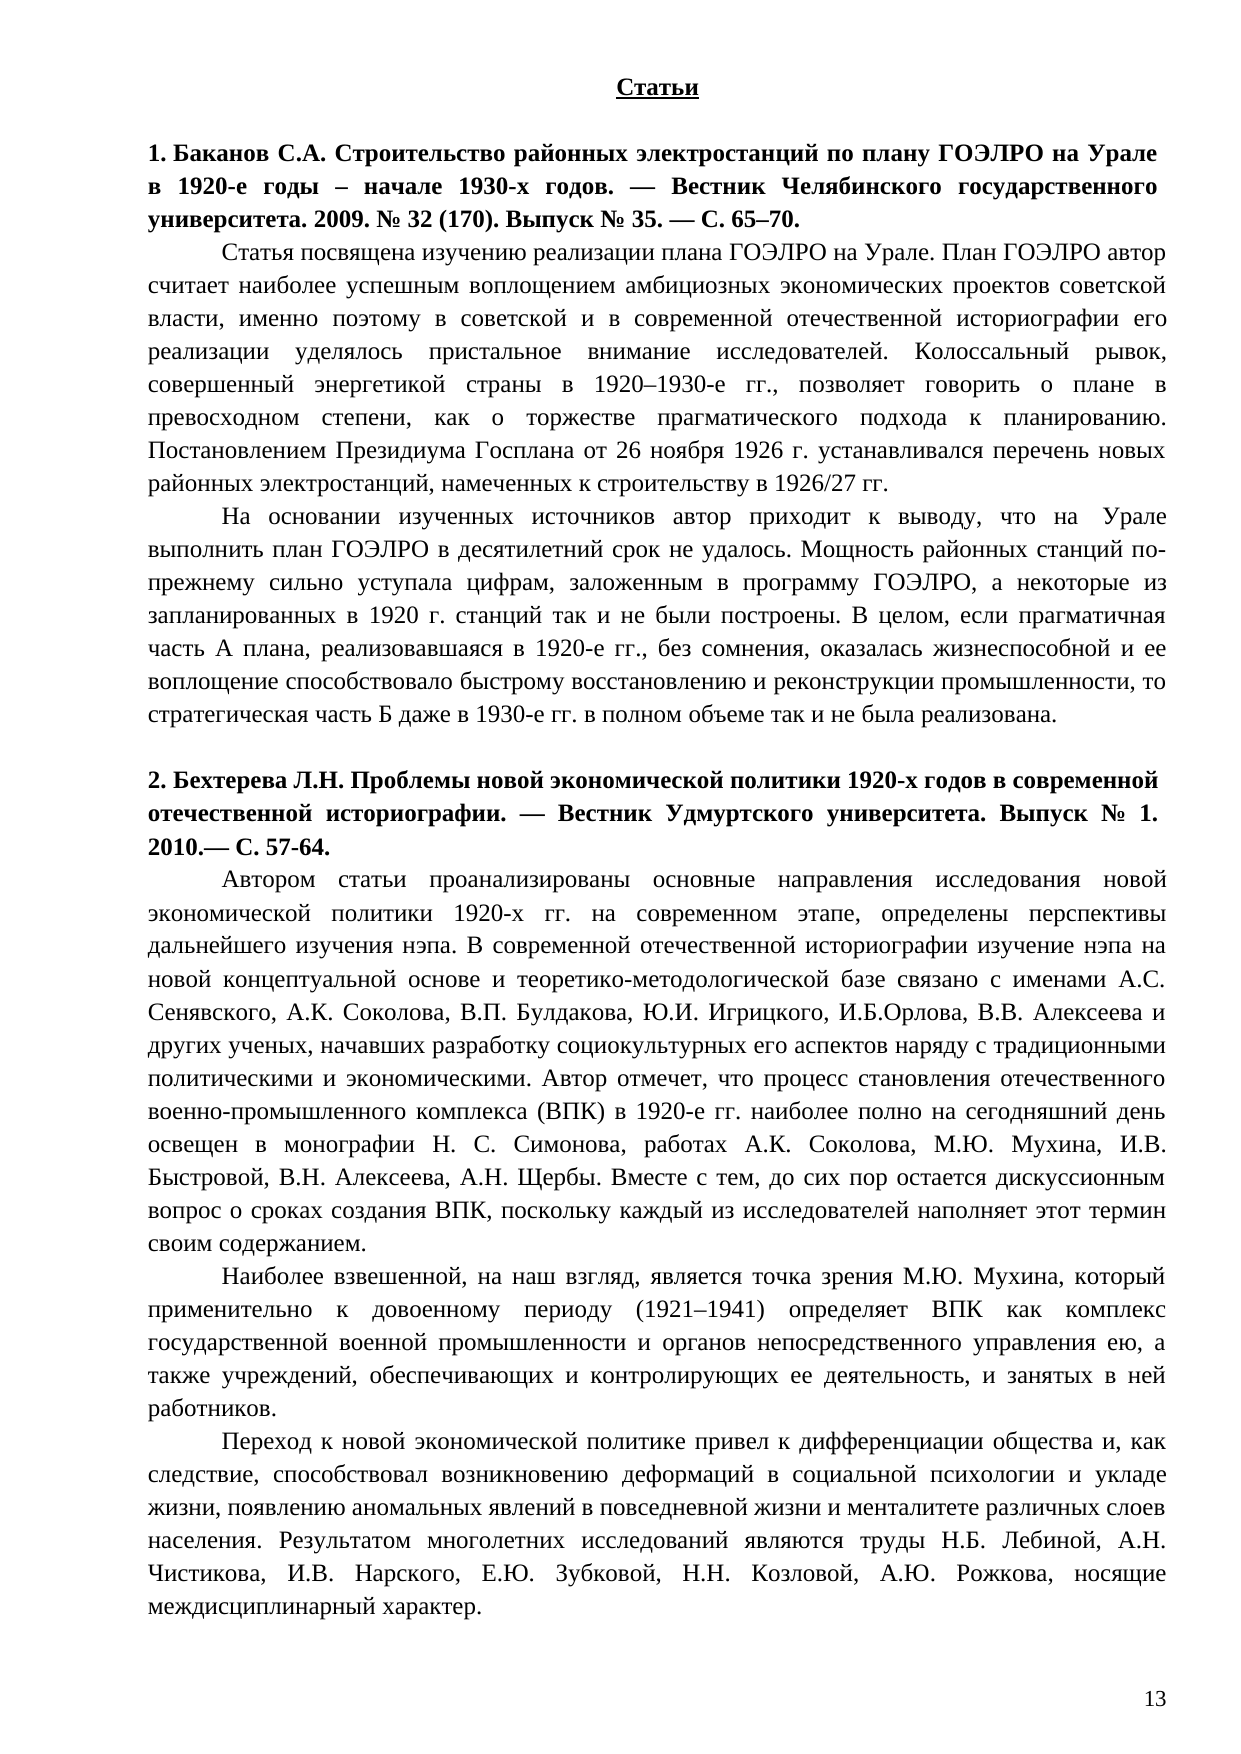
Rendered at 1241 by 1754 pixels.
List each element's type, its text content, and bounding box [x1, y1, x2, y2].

text Статья посвящена изучению реализации плана ГОЭЛРО на Урале. План ГОЭЛРО автор считает наиболее успешным воплощением амбициозных экономических проектов советской власти, именно поэтому в советской и в современной отечественной историографии его реализации уделялось пристальное внимание исследователей. Колоссальный рывок, совершенный энергетикой страны в 1920–1930-е гг., позволяет говорить о плане в превосходном степени, как о торжестве прагматического подхода к планированию. Постановлением Президиума Госплана от 26 ноября 1926 г. устанавливался перечень новых районных электростанций, намеченных к строительству в 1926/27 гг. [148, 237, 1167, 497]
subtitle Бехтерева Л.Н. Проблемы новой экономической политики 1920-х годов в современной отечественной историографии. — Вестник Удмуртского университета. Выпуск № 1. 2010.— C. 57-64. [148, 766, 1159, 860]
text Статьи [216, 72, 1099, 100]
text Переход к новой экономической политике привел к дифференциации общества и, как следствие, способствовал возникновению деформаций в социальной психологии и укладе жизни, появлению аномальных явлений в повседневной жизни и менталитете различных слоев населения. Результатом многолетних исследований являются труды Н.Б. Лебиной, А.Н. Чистикова, И.В. Нарского, Е.Ю. Зубковой, Н.Н. Козловой, А.Ю. Рожкова, носящие междисциплинарный характер. [148, 1426, 1167, 1620]
list Баканов С.А. Строительство районных электростанций по плану ГОЭЛРО на Урале в 1920-е годы – начале 1930-х годов. — Вестник Челябинского государственного университета. 2009. № 32 (170). Выпуск № 35. — С. 65–70. [148, 138, 1158, 233]
text Автором статьи проанализированы основные направления исследования новой экономической политики 1920-х гг. на современном этапе, определены перспективы дальнейшего изучения нэпа. В современной отечественной историографии изучение нэпа на новой концептуальной основе и теоретико-методологической базе связано с именами А.С. Сенявского, А.К. Соколова, В.П. Булдакова, Ю.И. Игрицкого, И.Б.Орлова, В.В. Алексеева и других ученых, начавших разработку социокультурных его аспектов наряду с традиционными политическими и экономическими. Автор отмечет, что процесс становления отечественного военно-промышленного комплекса (ВПК) в 1920-е гг. наиболее полно на сегодняшний день освещен в монографии Н. С. Симонова, работах А.К. Соколова, М.Ю. Мухина, И.В. Быстровой, В.Н. Алексеева, А.Н. Щербы. Вместе с тем, до сих пор остается дискуссионным вопрос о сроках создания ВПК, поскольку каждый из исследователей наполняет этот термин своим содержанием. [148, 864, 1167, 1257]
text На основании изученных источников автор приходит к выводу, что на Урале выполнить план ГОЭЛРО в десятилетний срок не удалось. Мощность районных станций по- прежнему сильно уступала цифрам, заложенным в программу ГОЭЛРО, а некоторые из запланированных в 1920 г. станций так и не были построены. В целом, если прагматичная часть А плана, реализовавшаяся в 1920-е гг., без сомнения, оказалась жизнеспособной и ее воплощение способствовало быстрому восстановлению и реконструкции промышленности, то стратегическая часть Б даже в 1930-е гг. в полном объеме так и не была реализована. [148, 501, 1167, 728]
text Наиболее взвешенной, на наш взгляд, является точка зрения М.Ю. Мухина, который применительно к довоенному периоду (1921–1941) определяет ВПК как комплекс государственной военной промышленности и органов непосредственного управления ею, а также учреждений, обеспечивающих и контролирующих ее деятельность, и занятых в ней работников. [148, 1261, 1167, 1422]
